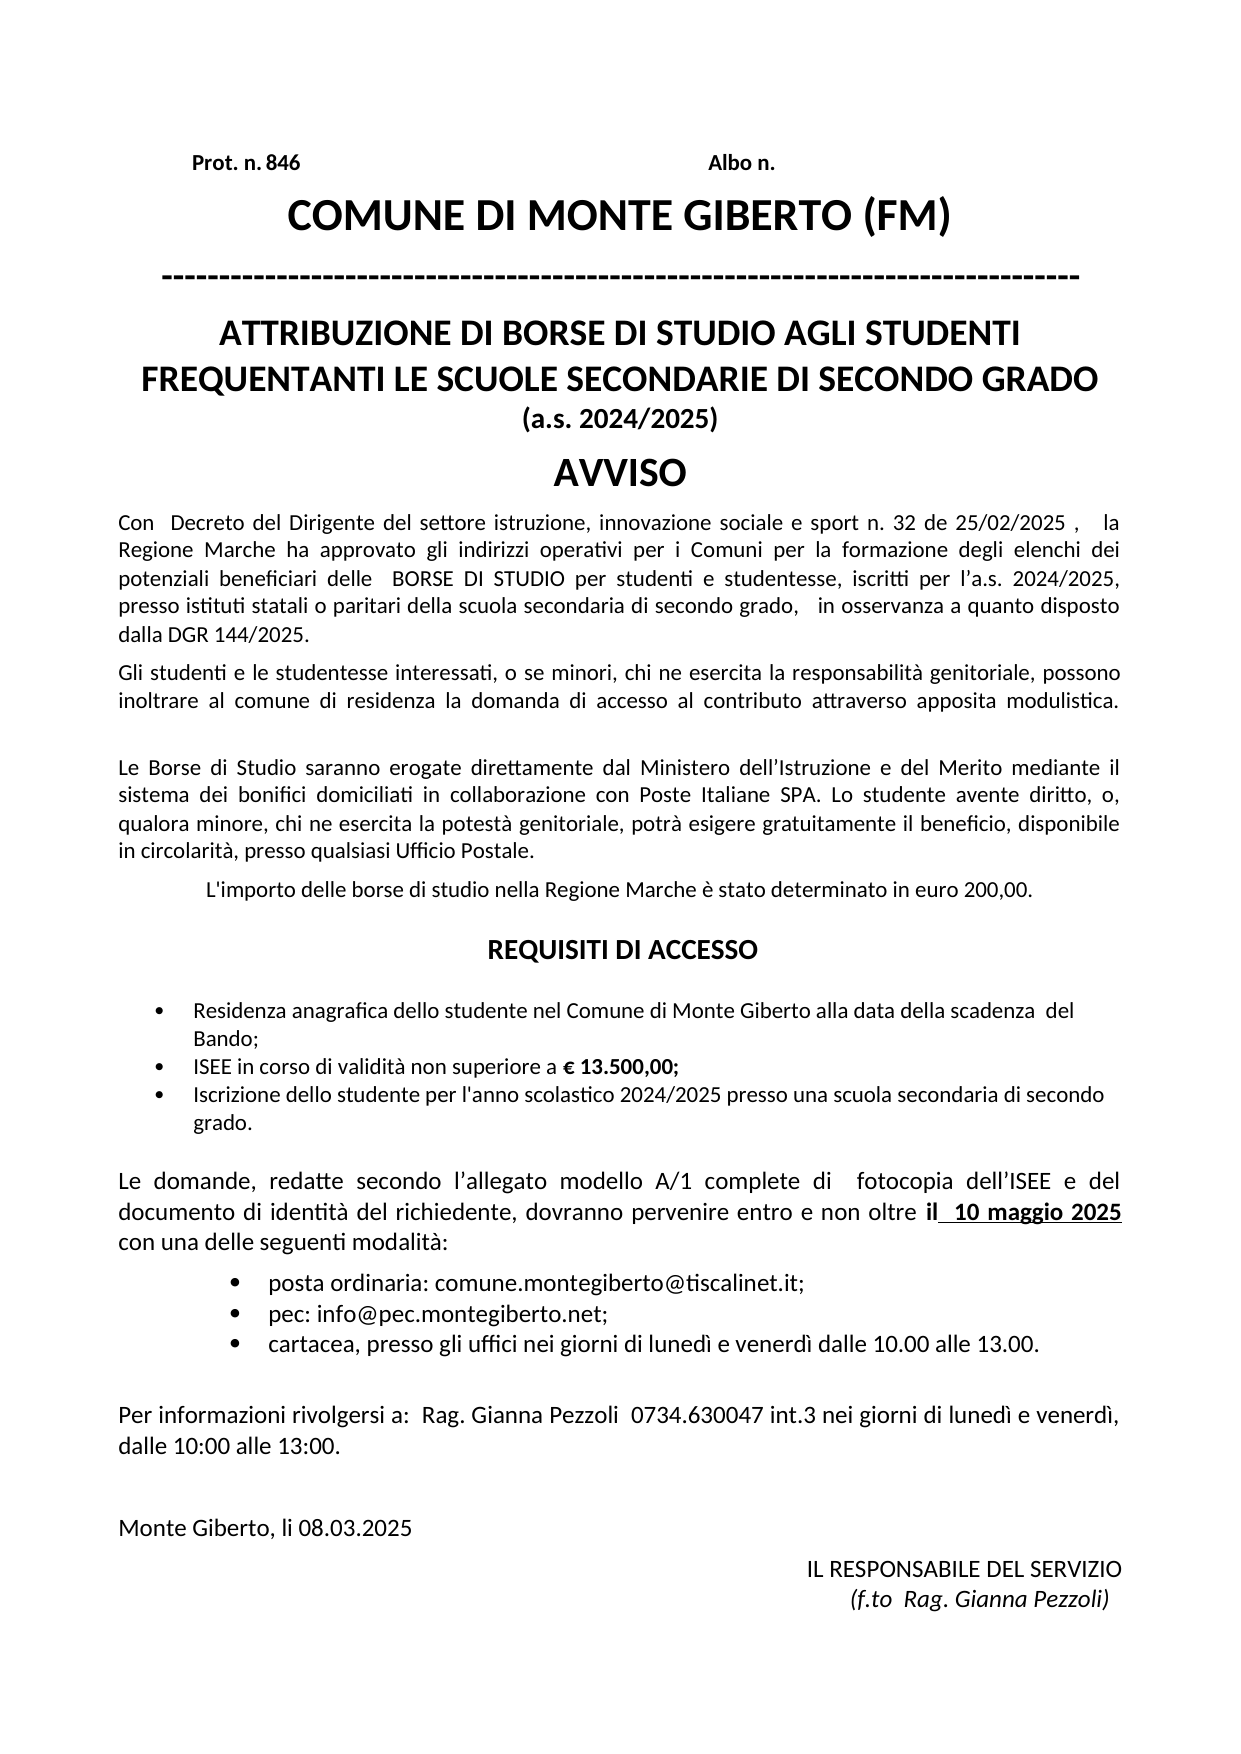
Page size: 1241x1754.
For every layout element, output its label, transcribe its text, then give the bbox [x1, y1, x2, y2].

list pec: info@pec.montegiberto.net; [231, 1298, 1122, 1328]
text ATTRIBUZIONE DI BORSE DI STUDIO AGLI STUDENTI FREQUENTANTI LE SCUOLE SECONDARIE DI SECONDO GRADO (a.s. 2024/2025) [118, 309, 1122, 436]
list posta ordinaria: comune.montegiberto@tiscalinet.it; [231, 1267, 1122, 1298]
text Per informazioni rivolgersi a: Rag. Gianna Pezzoli 0734.630047 int.3 nei giorni di lunedì e venerdì, dalle 10:00 alle 13:00. [118, 1400, 1122, 1461]
list ISEE in corso di validità non superiore a € 13.500,00; [156, 1052, 1122, 1080]
list Residenza anagrafica dello studente nel Comune di Monte Giberto alla data della scadenza del Bando; [156, 996, 1122, 1052]
list Iscrizione dello studente per l'anno scolastico 2024/2025 presso una scuola secondaria di secondo grado. [156, 1080, 1122, 1136]
list (f.to Rag. Gianna Pezzoli) [193, 1583, 1122, 1614]
text Le domande, redatte secondo l’allegato modello A/1 complete di fotocopia dell’ISEE e del documento di identità del richiedente, dovranno pervenire entro e non oltre il 10 maggio 2025 con una delle seguenti modalità: [118, 1165, 1122, 1257]
text Con Decreto del Dirigente del settore istruzione, innovazione sociale e sport n. 32 de 25/02/2025 , la Regione Marche ha approvato gli indirizzi operativi per i Comuni per la formazione degli elenchi dei potenziali beneficiari delle BORSE DI STUDIO per studenti e studentesse, iscritti per l’a.s. 2024/2025, presso istituti statali o paritari della scuola secondaria di secondo grado, in osservanza a quanto disposto dalla DGR 144/2025. [118, 508, 1122, 648]
text AVVISO [118, 446, 1122, 497]
text Le Borse di Studio saranno erogate direttamente dal Ministero dell’Istruzione e del Merito mediante il sistema dei bonifici domiciliati in collaborazione con Poste Italiane SPA. Lo studente avente diritto, o, qualora minore, chi ne esercita la potestà genitoriale, potrà esigere gratuitamente il beneficio, disponibile in circolarità, presso qualsiasi Ufficio Postale. [118, 753, 1122, 865]
list cartacea, presso gli uffici nei giorni di lunedì e venerdì dalle 10.00 alle 13.00. [231, 1328, 1122, 1359]
text L'importo delle borse di studio nella Regione Marche è stato determinato in euro 200,00. REQUISITI DI ACCESSO [118, 875, 1122, 967]
text Prot. n. 846 Albo n. [118, 148, 1122, 176]
list IL RESPONSABILE DEL SERVIZIO [193, 1553, 1122, 1583]
text -------------------------------------------------------------------------------- [118, 252, 1122, 298]
text Gli studenti e le studentesse interessati, o se minori, chi ne esercita la responsabilità genitoriale, possono inoltrare al comune di residenza la domanda di accesso al contributo attraverso apposita modulistica. [118, 658, 1122, 742]
text Monte Giberto, li 08.03.2025 [118, 1512, 1122, 1543]
text COMUNE DI MONTE GIBERTO (FM) [118, 186, 1122, 242]
